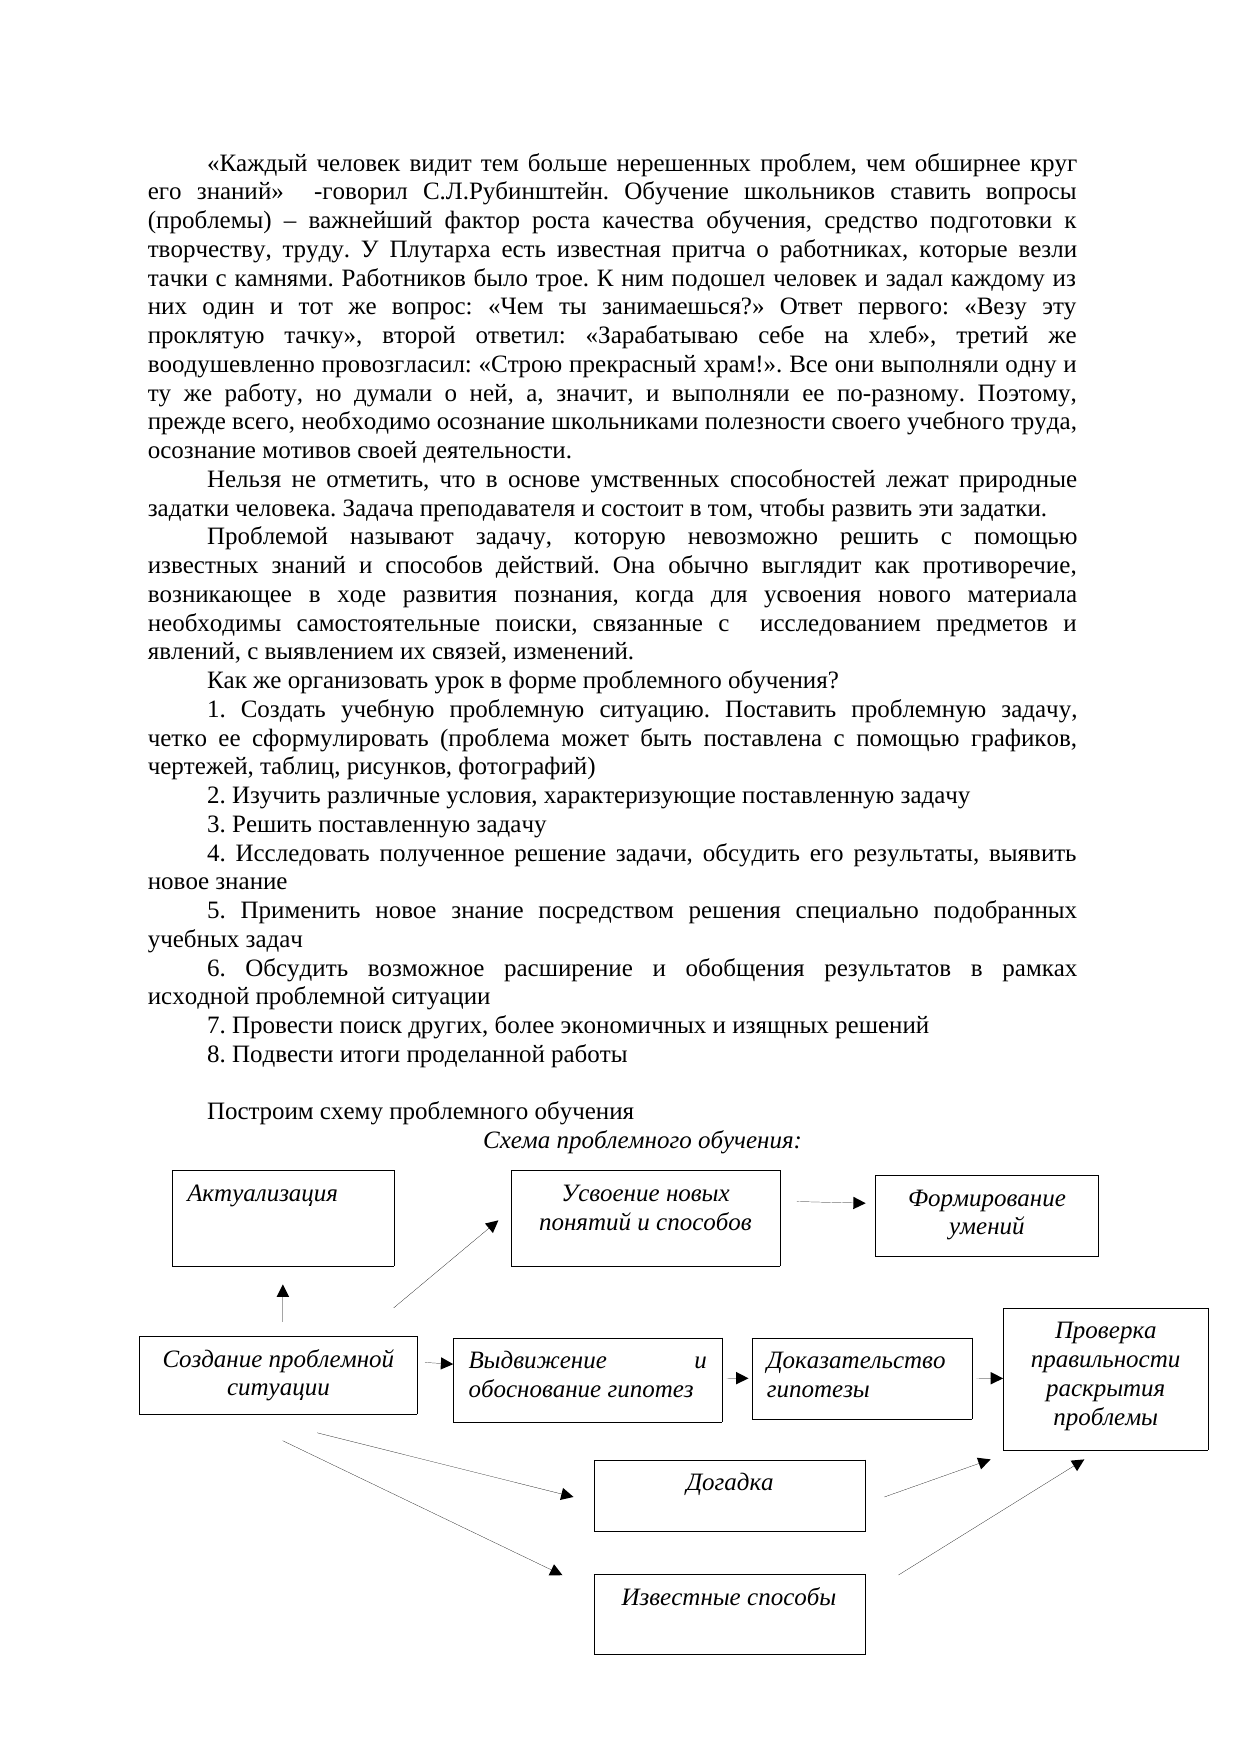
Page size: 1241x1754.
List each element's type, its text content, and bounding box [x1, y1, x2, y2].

text 3. Решить поставленную задачу [148, 809, 1078, 838]
text 7. Провести поиск других, более экономичных и изящных решений [148, 1010, 1078, 1039]
text Схема проблемного обучения: [148, 1125, 1078, 1154]
text Построим схему проблемного обучения [148, 1096, 1078, 1125]
text Проблемой называют задачу, которую невозможно решить с помощью известных знаний и способов действий. Она обычно выглядит как противоречие, возникающее в ходе развития познания, когда для усвоения нового материала необходимы самостоятельные поиски, связанные с исследованием предметов и явлений, с выявлением их связей, изменений. [148, 521, 1078, 665]
text Нельзя не отметить, что в основе умственных способностей лежат природные задатки человека. Задача преподавателя и состоит в том, чтобы развить эти задатки. [148, 464, 1078, 521]
text 1. Создать учебную проблемную ситуацию. Поставить проблемную задачу, четко ее сформулировать (проблема может быть поставлена с помощью графиков, чертежей, таблиц, рисунков, фотографий) [148, 694, 1078, 780]
text 8. Подвести итоги проделанной работы [148, 1039, 1078, 1068]
text 2. Изучить различные условия, характеризующие поставленную задачу [148, 780, 1078, 809]
text «Каждый человек видит тем больше нерешенных проблем, чем обширнее круг его знаний» -говорил С.Л.Рубинштейн. Обучение школьников ставить вопросы (проблемы) – важнейший фактор роста качества обучения, средство подготовки к творчеству, труду. У Плутарха есть известная притча о работниках, которые везли тачки с камнями. Работников было трое. К ним подошел человек и задал каждому из них один и тот же вопрос: «Чем ты занимаешься?» Ответ первого: «Везу эту проклятую тачку», второй ответил: «Зарабатываю себе на хлеб», третий же воодушевленно провозгласил: «Строю прекрасный храм!». Все они выполняли одну и ту же работу, но думали о ней, а, значит, и выполняли ее по-разному. Поэтому, прежде всего, необходимо осознание школьниками полезности своего учебного труда, осознание мотивов своей деятельности. [148, 148, 1078, 464]
text Как же организовать урок в форме проблемного обучения? [148, 665, 1078, 694]
text 5. Применить новое знание посредством решения специально подобранных учебных задач [148, 895, 1078, 953]
text 4. Исследовать полученное решение задачи, обсудить его результаты, выявить новое знание [148, 838, 1078, 895]
text 6. Обсудить возможное расширение и обобщения результатов в рамках исходной проблемной ситуации [148, 953, 1078, 1010]
